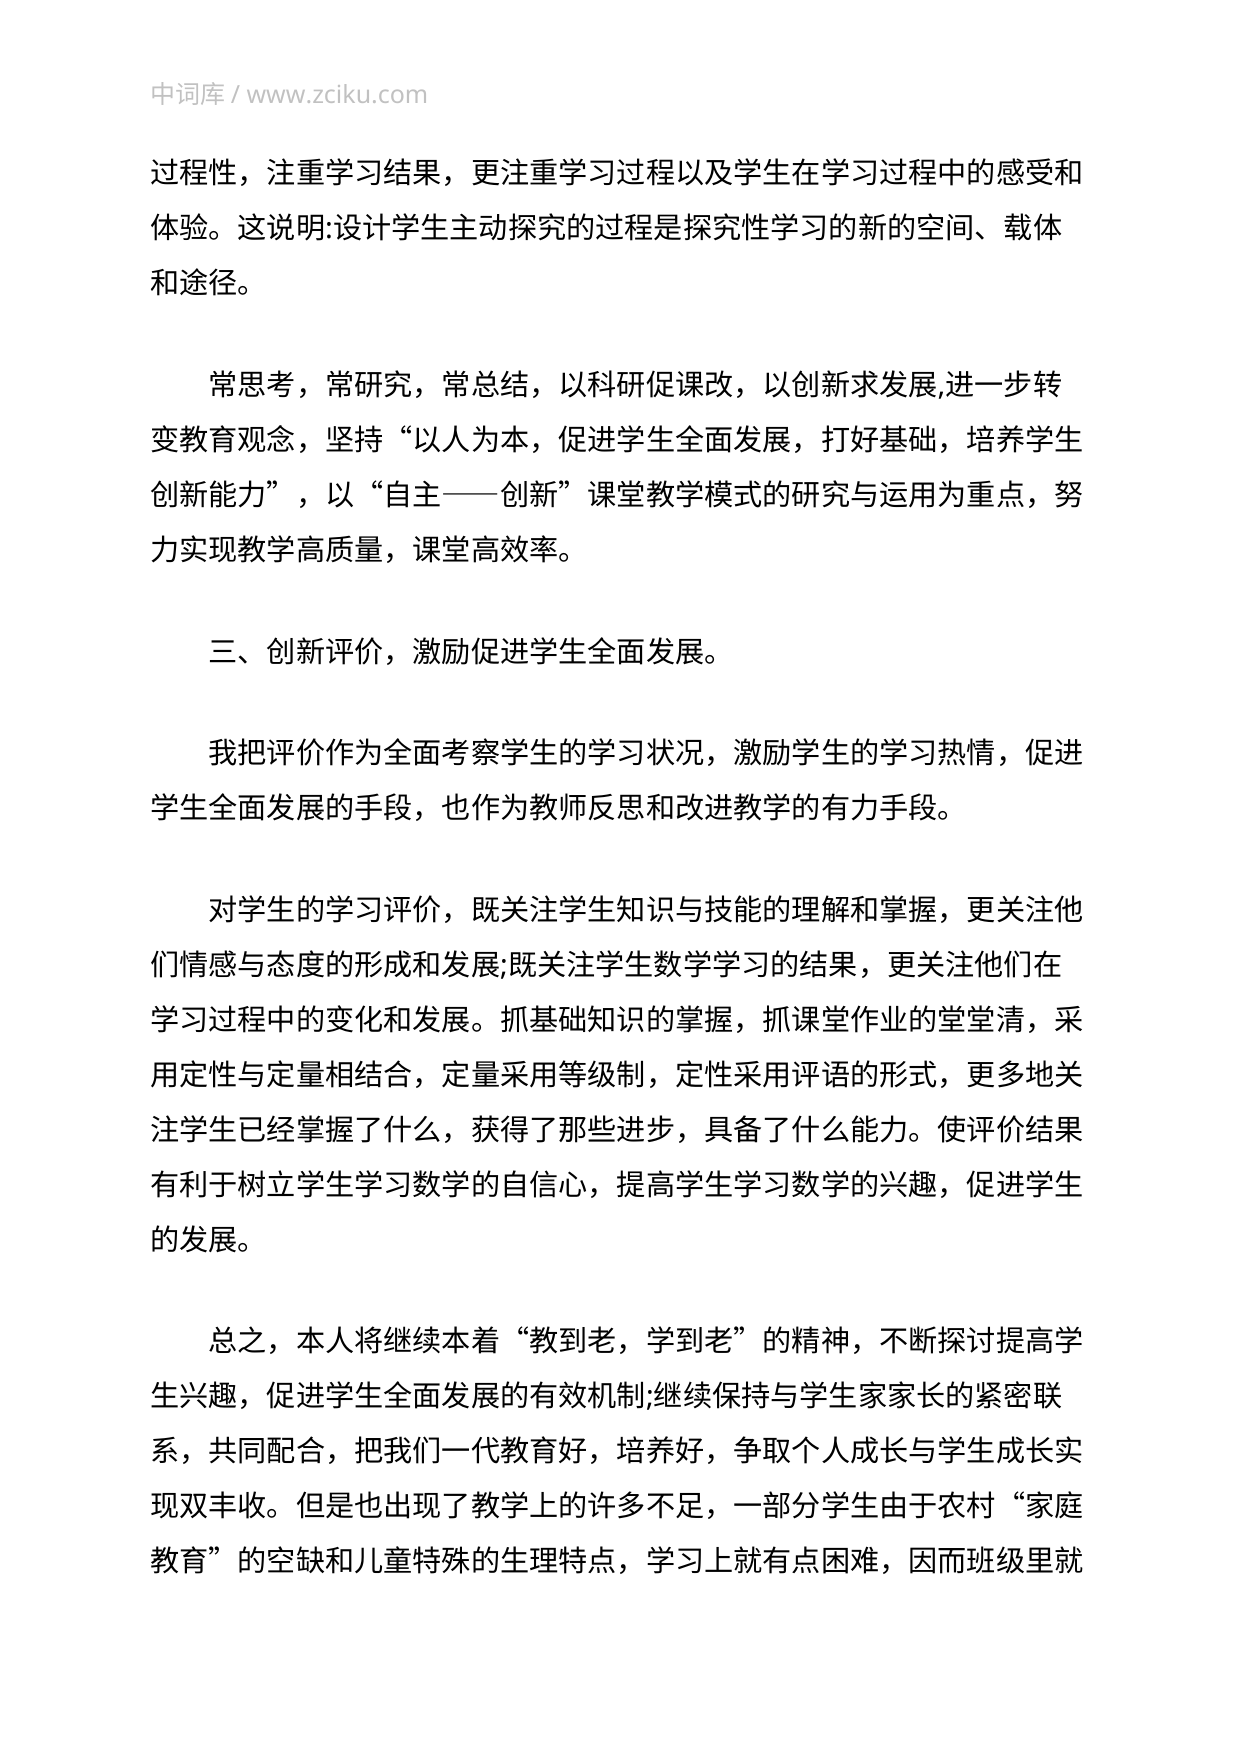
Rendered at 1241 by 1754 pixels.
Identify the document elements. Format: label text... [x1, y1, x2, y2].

text 常思考，常研究，常总结，以科研促课改，以创新求发展,进一步转变教育观念，坚持“以人为本，促进学生全面发展，打好基础，培养学生创新能力”，以“自主——创新”课堂教学模式的研究与运用为重点，努力实现教学高质量，课堂高效率。 [150, 362, 1090, 569]
text 我把评价作为全面考察学生的学习状况，激励学生的学习热情，促进学生全面发展的手段，也作为教师反思和改进教学的有力手段。 [150, 730, 1090, 827]
text 对学生的学习评价，既关注学生知识与技能的理解和掌握，更关注他们情感与态度的形成和发展;既关注学生数学学习的结果，更关注他们在学习过程中的变化和发展。抓基础知识的掌握，抓课堂作业的堂堂清，采用定性与定量相结合，定量采用等级制，定性采用评语的形式，更多地关注学生已经掌握了什么，获得了那些进步，具备了什么能力。使评价结果有利于树立学生学习数学的自信心，提高学生学习数学的兴趣，促进学生的发展。 [150, 887, 1090, 1258]
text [150, 150, 1090, 302]
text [150, 1318, 1090, 1580]
text 三、创新评价，激励促进学生全面发展。 [150, 628, 1090, 671]
